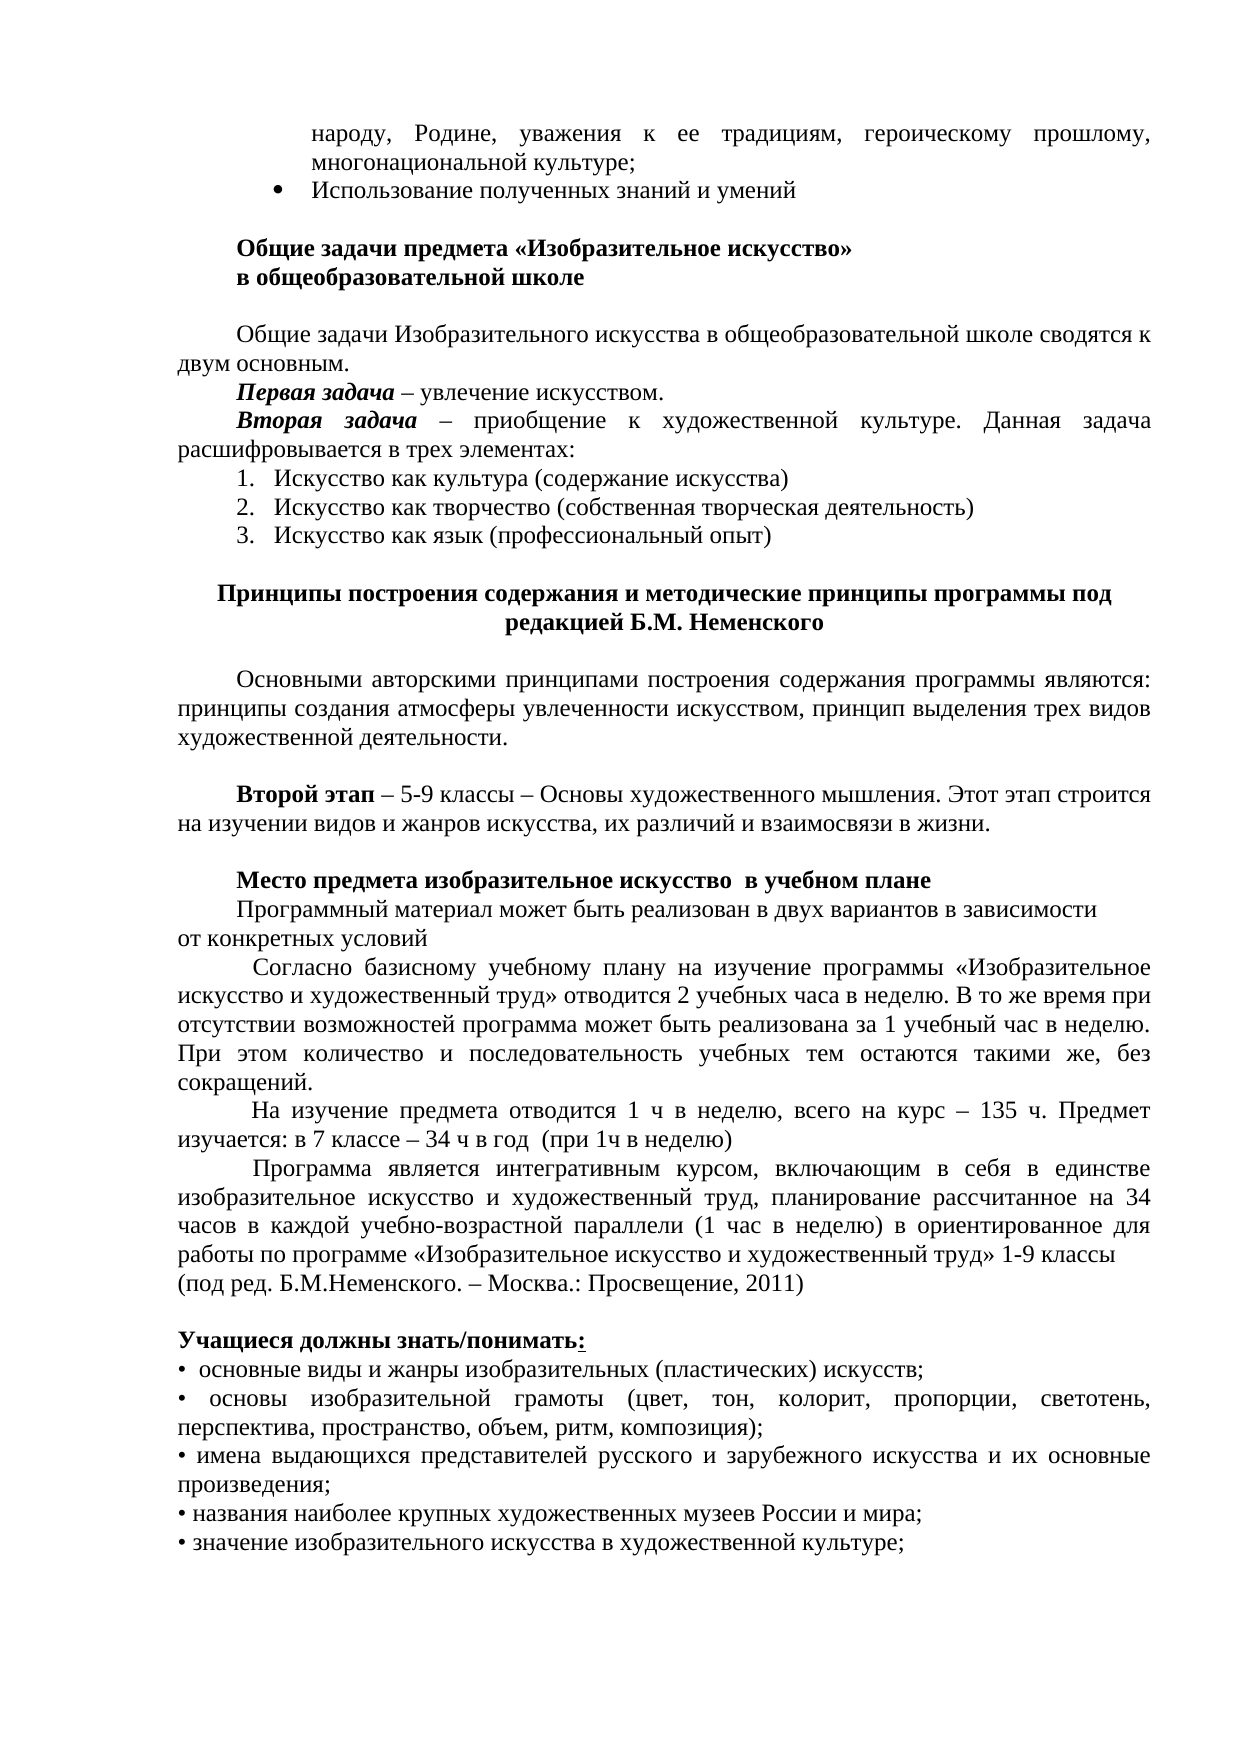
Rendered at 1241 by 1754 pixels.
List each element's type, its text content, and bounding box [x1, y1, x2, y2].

text Согласно базисному учебному плану на изучение программы «Изобразительное искусство и художественный труд» отводится 2 учебных часа в неделю. В то же время при отсутствии возможностей программа может быть реализована за 1 учебный час в неделю. При этом количество и последовательность учебных тем остаются такими же, без сокращений. [177, 952, 1152, 1096]
text • основы изобразительной грамоты (цвет, тон, колорит, пропорции, светотень, перспектива, пространство, объем, ритм, композиция); [177, 1383, 1152, 1441]
text Принципы построения содержания и методические принципы программы под редакцией Б.М. Неменского [177, 578, 1152, 636]
list Искусство как культура (содержание искусства) [236, 463, 1152, 492]
text Первая задача – увлечение искусством. [177, 377, 1152, 406]
list Искусство как язык (профессиональный опыт) [236, 521, 1152, 549]
text • имена выдающихся представителей русского и зарубежного искусства и их основные произведения; [177, 1441, 1152, 1498]
text На изучение предмета отводится 1 ч в неделю, всего на курс – 135 ч. Предмет изучается: в 7 классе – 34 ч в год (при 1ч в неделю) [177, 1096, 1152, 1153]
text от конкретных условий [177, 923, 1152, 952]
text в общеобразовательной школе [177, 262, 1152, 291]
text Общие задачи Изобразительного искусства в общеобразовательной школе сводятся к двум основным. [177, 319, 1152, 377]
text (под ред. Б.М.Неменского. – Москва.: Просвещение, 2011) [177, 1268, 1152, 1297]
text Второй этап – 5-9 классы – Основы художественного мышления. Этот этап строится на изучении видов и жанров искусства, их различий и взаимосвязи в жизни. [177, 779, 1152, 837]
text • названия наиболее крупных художественных музеев России и мира; [177, 1498, 1152, 1527]
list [274, 118, 1152, 176]
text Место предмета изобразительное искусство в учебном плане [177, 866, 1152, 894]
text Программа является интегративным курсом, включающим в себя в единстве изобразительное искусство и художественный труд, планирование рассчитанное на 34 часов в каждой учебно-возрастной параллели (1 час в неделю) в ориентированное для работы по программе «Изобразительное искусство и художественный труд» 1-9 классы [177, 1153, 1152, 1268]
text Вторая задача – приобщение к художественной культуре. Данная задача расшифровывается в трех элементах: [177, 406, 1152, 463]
list Искусство как творчество (собственная творческая деятельность) [236, 492, 1152, 521]
text • основные виды и жанры изобразительных (пластических) искусств; [177, 1354, 1152, 1383]
text Программный материал может быть реализован в двух вариантов в зависимости [177, 894, 1152, 923]
text Учащиеся должны знать/понимать: [177, 1326, 1152, 1354]
text Основными авторскими принципами построения содержания программы являются: принципы создания атмосферы увлеченности искусством, принцип выделения трех видов художественной деятельности. [177, 664, 1152, 751]
text Общие задачи предмета «Изобразительное искусство» [177, 233, 1152, 262]
list Использование полученных знаний и умений [274, 176, 1152, 204]
text • значение изобразительного искусства в художественной культуре; [177, 1527, 1152, 1556]
